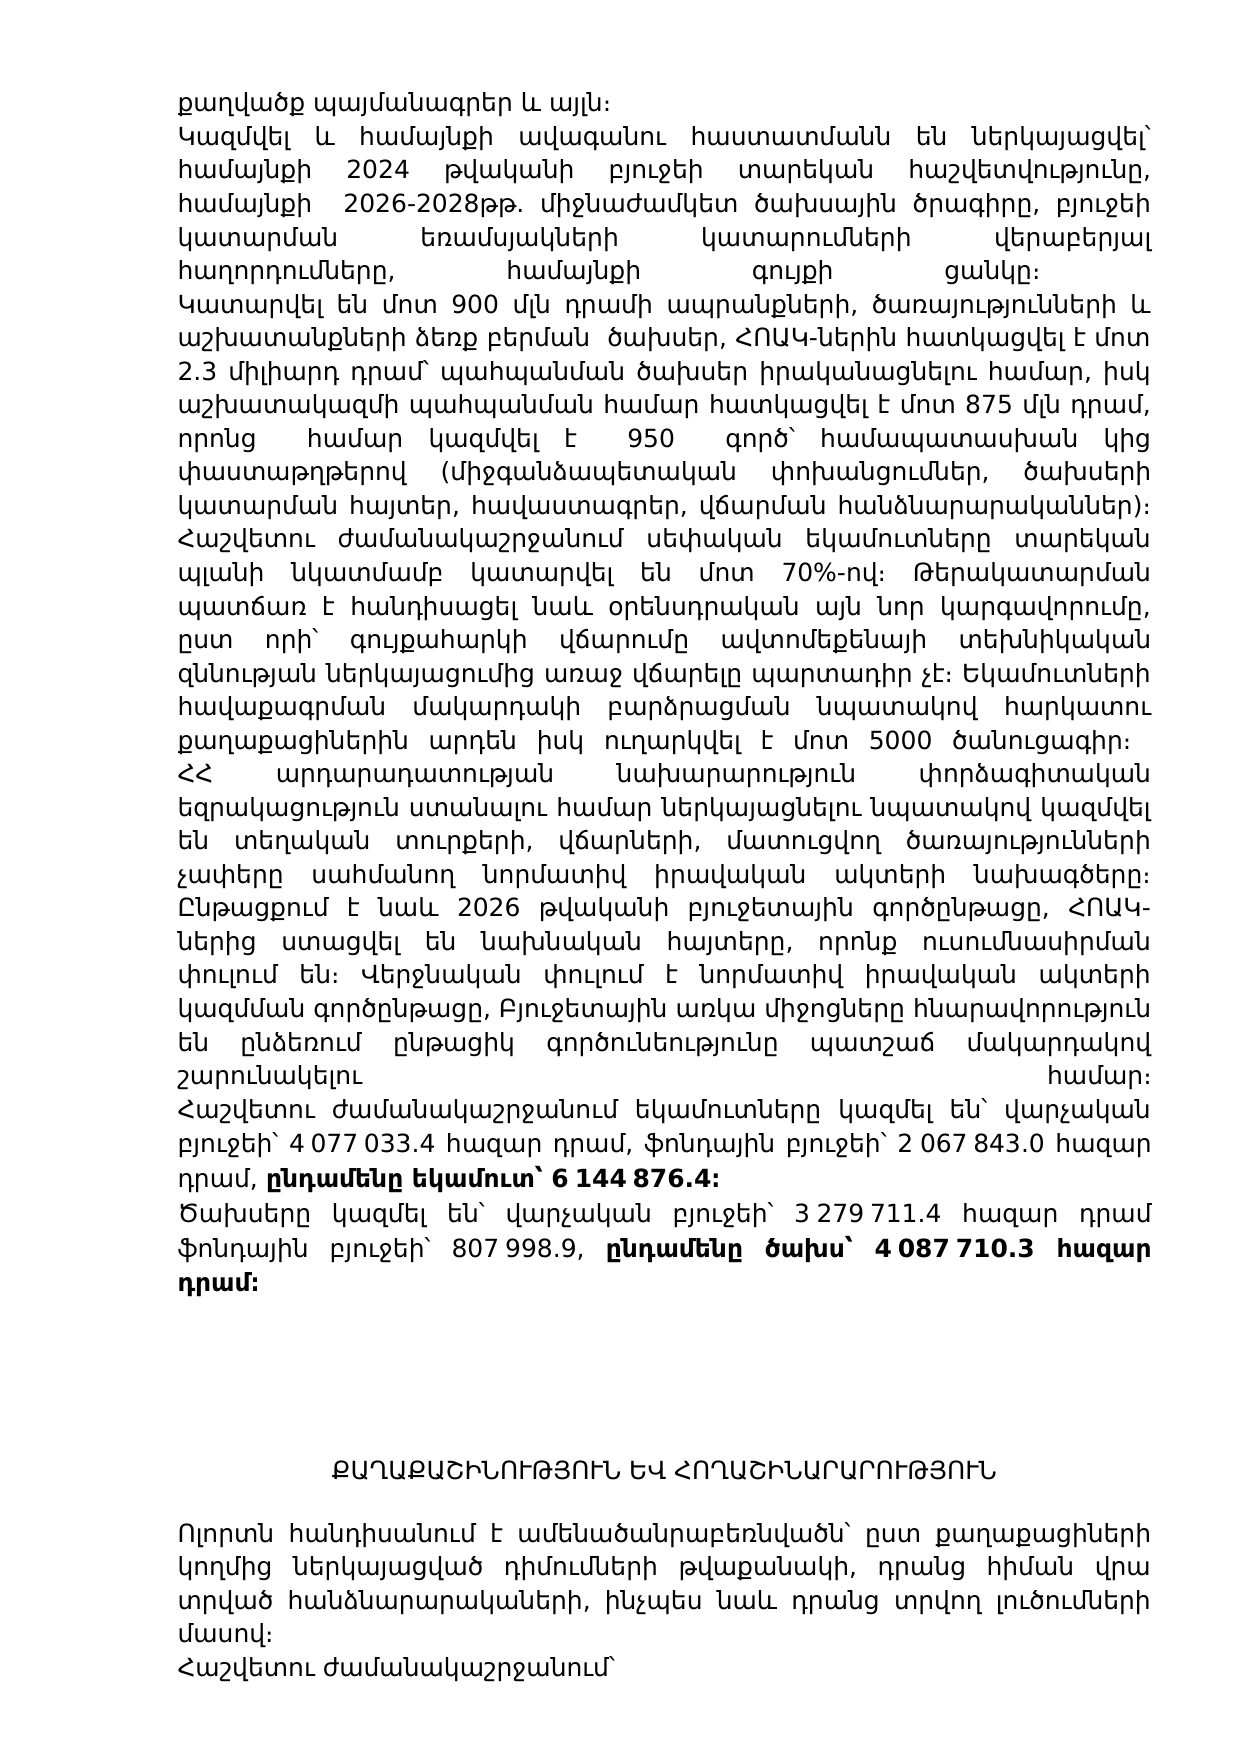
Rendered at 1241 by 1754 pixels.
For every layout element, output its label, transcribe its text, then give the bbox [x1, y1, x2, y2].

text ՔԱՂԱՔԱՇԻՆՈՒԹՅՈՒՆ ԵՎ ՀՈՂԱՇԻՆԱՐԱՐՈՒԹՅՈՒՆ [177, 1456, 1152, 1485]
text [177, 89, 1152, 1297]
text Ոլորտն հանդիսանում է ամենածանրաբեռնվածն՝ ըստ քաղաքացիների կողմից ներկայացված դիմումների թվաքանակի, դրանց հիման վրա տրված հանձնարարակաների, ինչպես նաև դրանց տրվող լուծումների մասով։ Հաշվետու ժամանակաշրջանում՝ [177, 1519, 1152, 1682]
